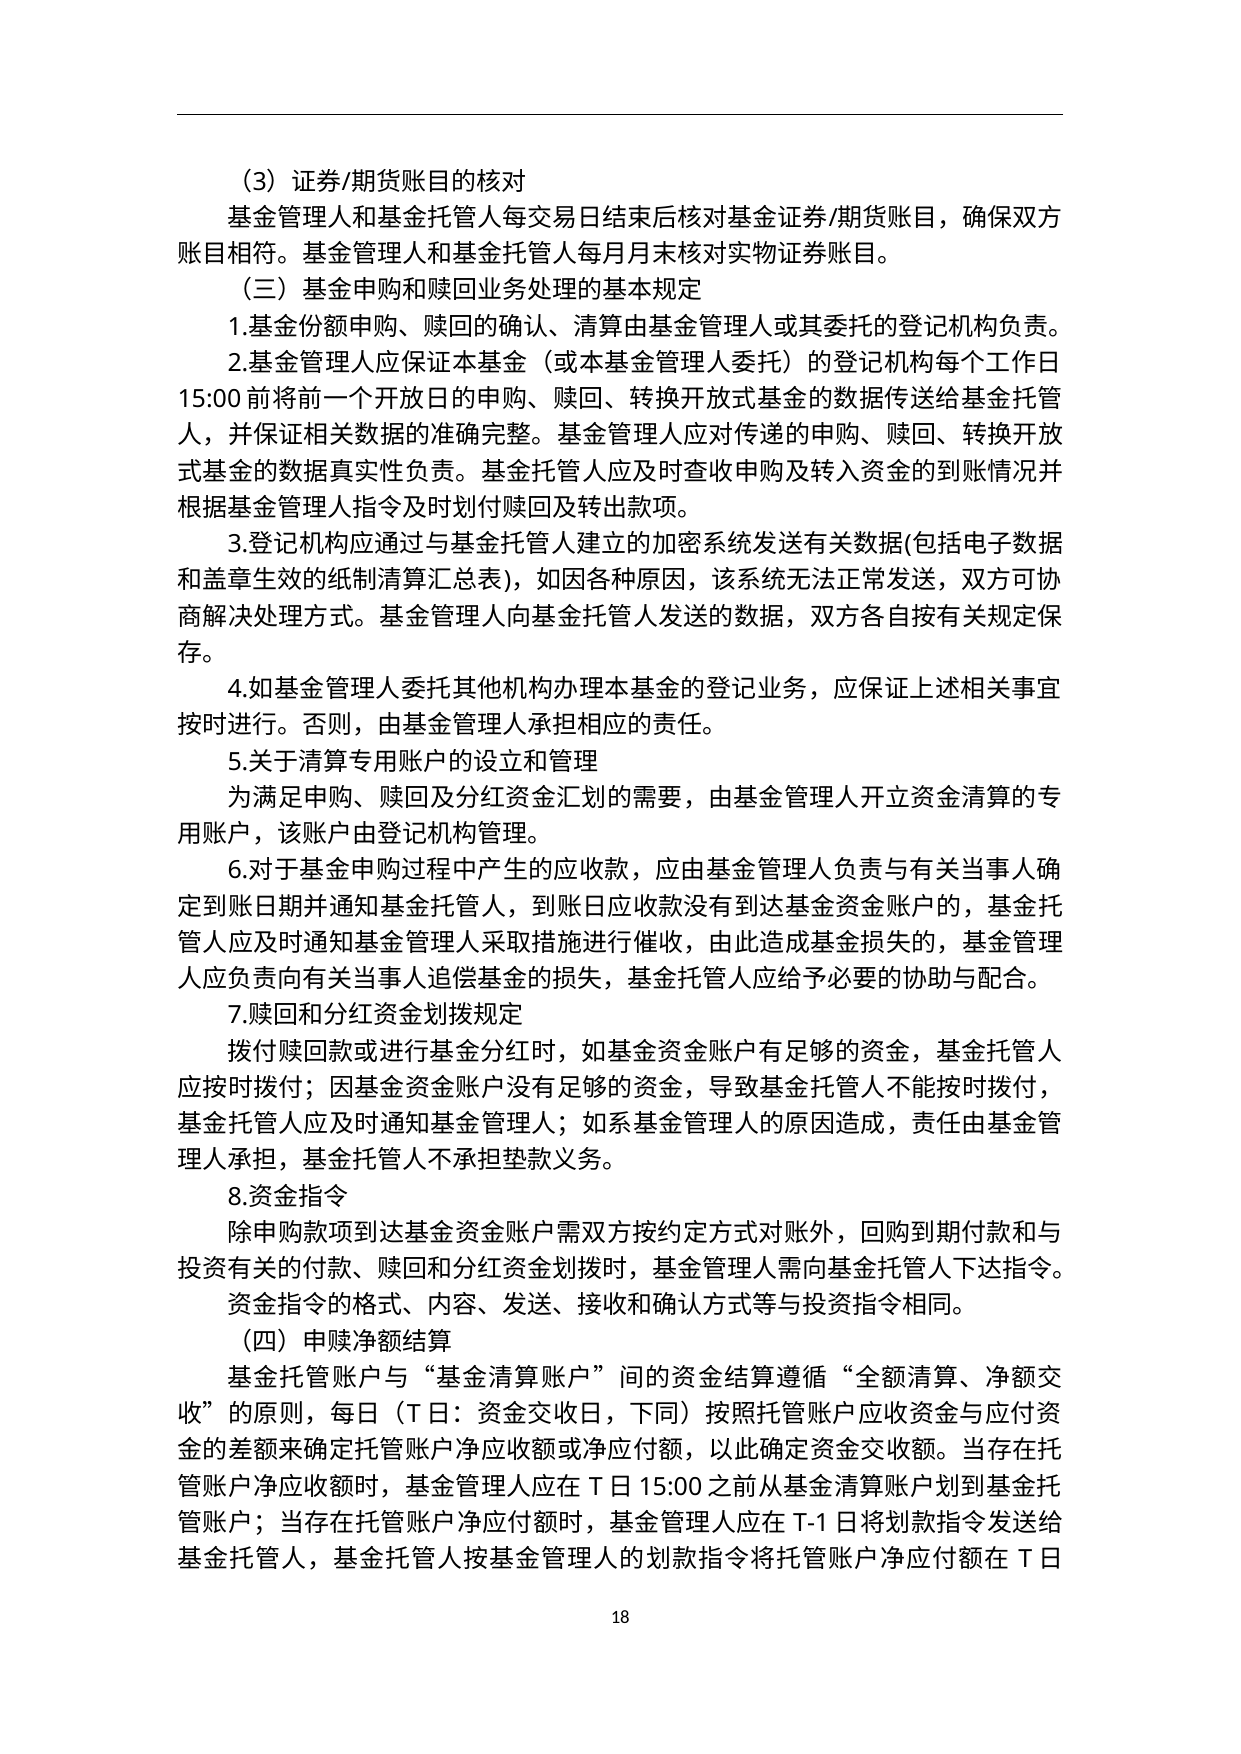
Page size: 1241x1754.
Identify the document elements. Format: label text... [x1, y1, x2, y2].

text 5.关于清算专用账户的设立和管理 [177, 741, 1063, 777]
text 8.资金指令 [177, 1176, 1063, 1212]
text 为满足申购、赎回及分红资金汇划的需要，由基金管理人开立资金清算的专用账户，该账户由登记机构管理。 [177, 777, 1063, 850]
text （3）证券/期货账目的核对 [177, 161, 1063, 197]
text 2.基金管理人应保证本基金（或本基金管理人委托）的登记机构每个工作日15:00前将前一个开放日的申购、赎回、转换开放式基金的数据传送给基金托管人，并保证相关数据的准确完整。基金管理人应对传递的申购、赎回、转换开放式基金的数据真实性负责。基金托管人应及时查收申购及转入资金的到账情况并根据基金管理人指令及时划付赎回及转出款项。 [177, 342, 1063, 524]
text 6.对于基金申购过程中产生的应收款，应由基金管理人负责与有关当事人确定到账日期并通知基金托管人，到账日应收款没有到达基金资金账户的，基金托管人应及时通知基金管理人采取措施进行催收，由此造成基金损失的，基金管理人应负责向有关当事人追偿基金的损失，基金托管人应给予必要的协助与配合。 [177, 850, 1063, 995]
text 3.登记机构应通过与基金托管人建立的加密系统发送有关数据(包括电子数据和盖章生效的纸制清算汇总表)，如因各种原因，该系统无法正常发送，双方可协商解决处理方式。基金管理人向基金托管人发送的数据，双方各自按有关规定保存。 [177, 524, 1063, 669]
text 基金管理人和基金托管人每交易日结束后核对基金证券/期货账目，确保双方账目相符。基金管理人和基金托管人每月月末核对实物证券账目。 [177, 197, 1063, 270]
text （四）申赎净额结算 [177, 1321, 1063, 1357]
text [177, 1357, 1063, 1575]
text 除申购款项到达基金资金账户需双方按约定方式对账外，回购到期付款和与投资有关的付款、赎回和分红资金划拨时，基金管理人需向基金托管人下达指令。 [177, 1212, 1063, 1285]
text 拨付赎回款或进行基金分红时，如基金资金账户有足够的资金，基金托管人应按时拨付；因基金资金账户没有足够的资金，导致基金托管人不能按时拨付，基金托管人应及时通知基金管理人；如系基金管理人的原因造成，责任由基金管理人承担，基金托管人不承担垫款义务。 [177, 1031, 1063, 1176]
text 资金指令的格式、内容、发送、接收和确认方式等与投资指令相同。 [177, 1285, 1063, 1321]
text 7.赎回和分红资金划拨规定 [177, 995, 1063, 1031]
text （三）基金申购和赎回业务处理的基本规定 [177, 270, 1063, 306]
text 4.如基金管理人委托其他机构办理本基金的登记业务，应保证上述相关事宜按时进行。否则，由基金管理人承担相应的责任。 [177, 669, 1063, 741]
text 1.基金份额申购、赎回的确认、清算由基金管理人或其委托的登记机构负责。 [177, 306, 1063, 342]
